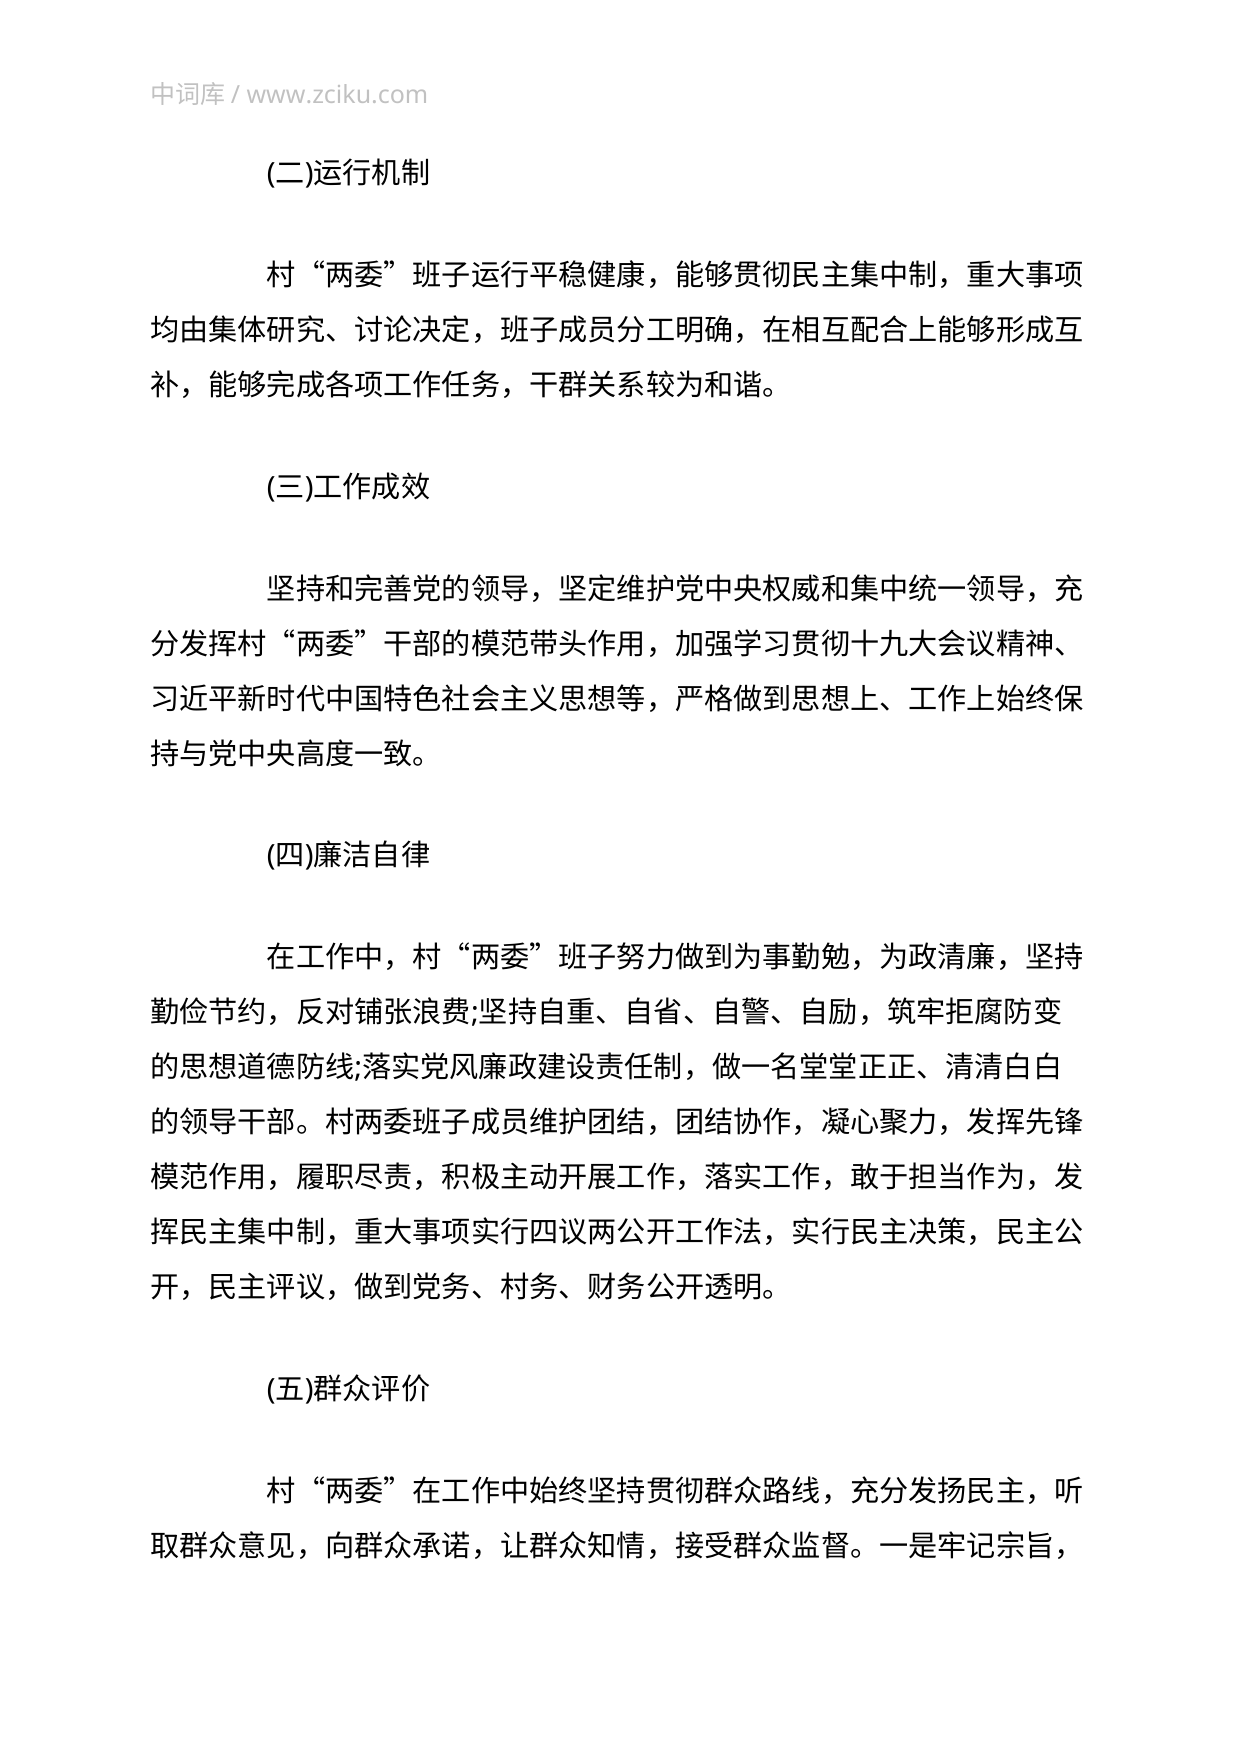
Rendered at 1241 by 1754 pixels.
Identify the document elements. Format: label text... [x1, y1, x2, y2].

text (三)工作成效 [150, 463, 1090, 506]
text (五)群众评价 [150, 1365, 1090, 1408]
text 村“两委”班子运行平稳健康，能够贯彻民主集中制，重大事项均由集体研究、讨论决定，班子成员分工明确，在相互配合上能够形成互补，能够完成各项工作任务，干群关系较为和谐。 [150, 252, 1090, 404]
text (二)运行机制 [150, 150, 1090, 192]
text 坚持和完善党的领导，坚定维护党中央权威和集中统一领导，充分发挥村“两委”干部的模范带头作用，加强学习贯彻十九大会议精神、习近平新时代中国特色社会主义思想等，严格做到思想上、工作上始终保持与党中央高度一致。 [150, 566, 1090, 772]
text (四)廉洁自律 [150, 832, 1090, 874]
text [150, 1467, 1090, 1564]
text 在工作中，村“两委”班子努力做到为事勤勉，为政清廉，坚持勤俭节约，反对铺张浪费;坚持自重、自省、自警、自励，筑牢拒腐防变的思想道德防线;落实党风廉政建设责任制，做一名堂堂正正、清清白白的领导干部。村两委班子成员维护团结，团结协作，凝心聚力，发挥先锋模范作用，履职尽责，积极主动开展工作，落实工作，敢于担当作为，发挥民主集中制，重大事项实行四议两公开工作法，实行民主决策，民主公开，民主评议，做到党务、村务、财务公开透明。 [150, 934, 1090, 1306]
